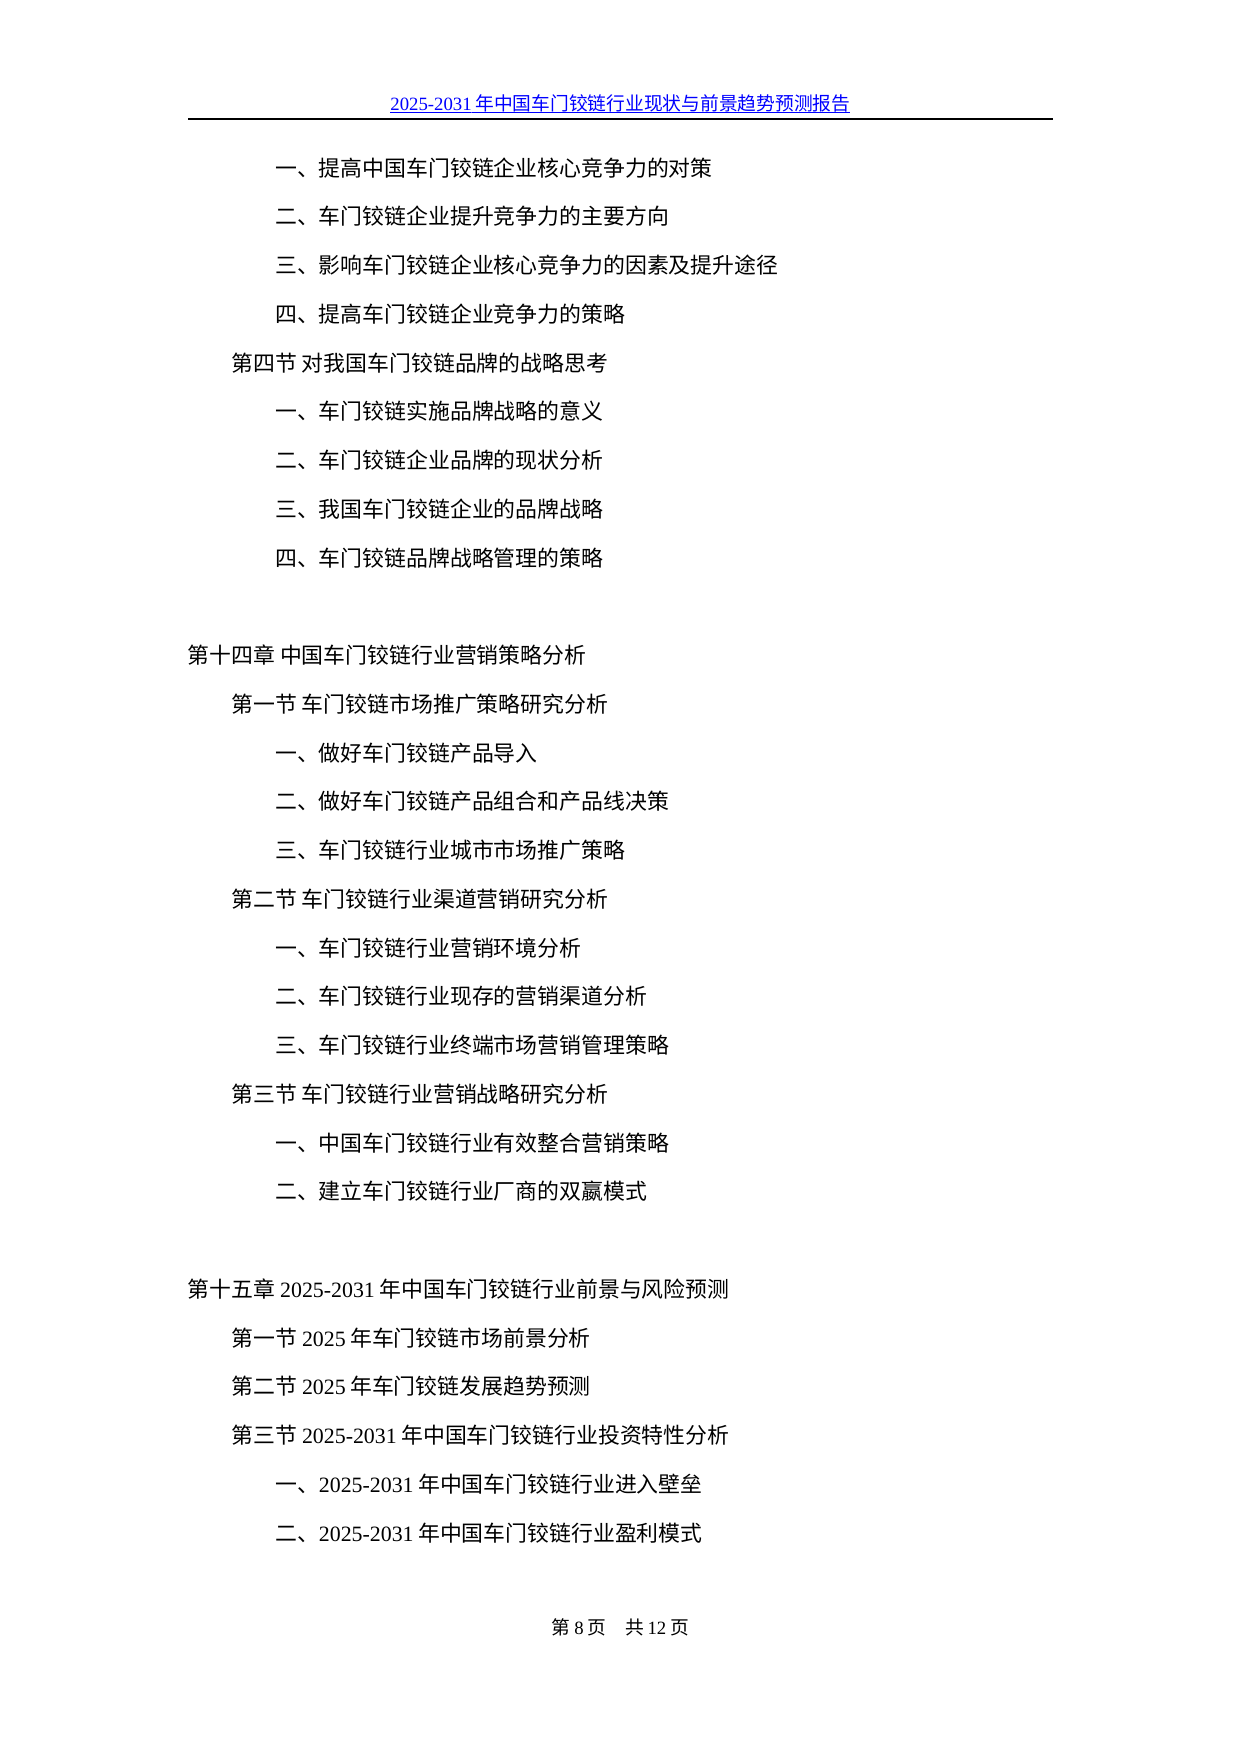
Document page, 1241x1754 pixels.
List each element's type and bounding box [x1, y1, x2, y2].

text [187, 150, 1053, 1548]
